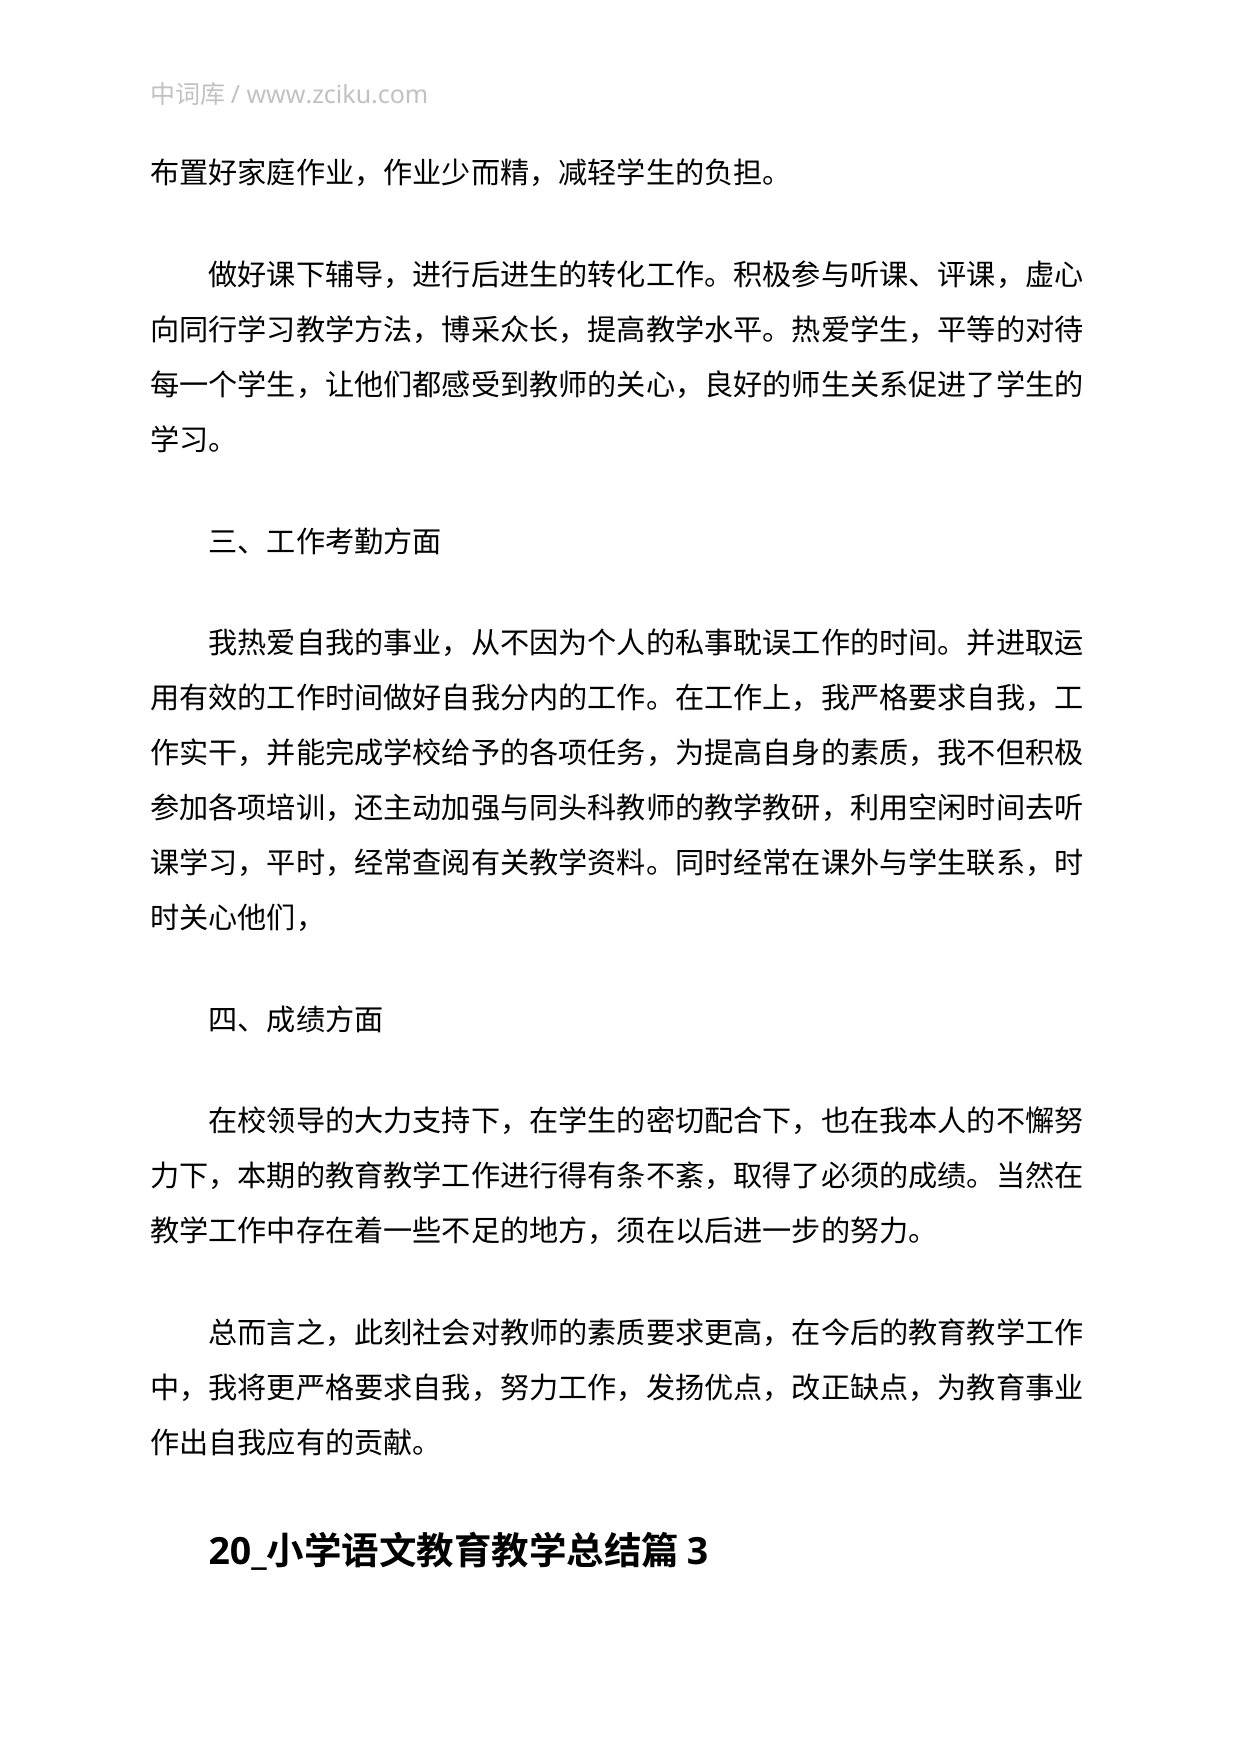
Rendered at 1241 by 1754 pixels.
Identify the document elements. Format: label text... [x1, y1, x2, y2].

text 我热爱自我的事业，从不因为个人的私事耽误工作的时间。并进取运用有效的工作时间做好自我分内的工作。在工作上，我严格要求自我，工作实干，并能完成学校给予的各项任务，为提高自身的素质，我不但积极参加各项培训，还主动加强与同头科教师的教学教研，利用空闲时间去听课学习，平时，经常查阅有关教学资料。同时经常在课外与学生联系，时时关心他们， [150, 620, 1090, 937]
text 在校领导的大力支持下，在学生的密切配合下，也在我本人的不懈努力下，本期的教育教学工作进行得有条不紊，取得了必须的成绩。当然在教学工作中存在着一些不足的地方，须在以后进一步的努力。 [150, 1098, 1090, 1250]
text 总而言之，此刻社会对教师的素质要求更高，在今后的教育教学工作中，我将更严格要求自我，努力工作，发扬优点，改正缺点，为教育事业作出自我应有的贡献。 [150, 1309, 1090, 1462]
text 四、成绩方面 [150, 996, 1090, 1038]
text 20_小学语文教育教学总结篇3 [150, 1521, 1090, 1576]
text 三、工作考勤方面 [150, 518, 1090, 561]
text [150, 150, 1090, 192]
text 做好课下辅导，进行后进生的转化工作。积极参与听课、评课，虚心向同行学习教学方法，博采众长，提高教学水平。热爱学生，平等的对待每一个学生，让他们都感受到教师的关心，良好的师生关系促进了学生的学习。 [150, 252, 1090, 459]
